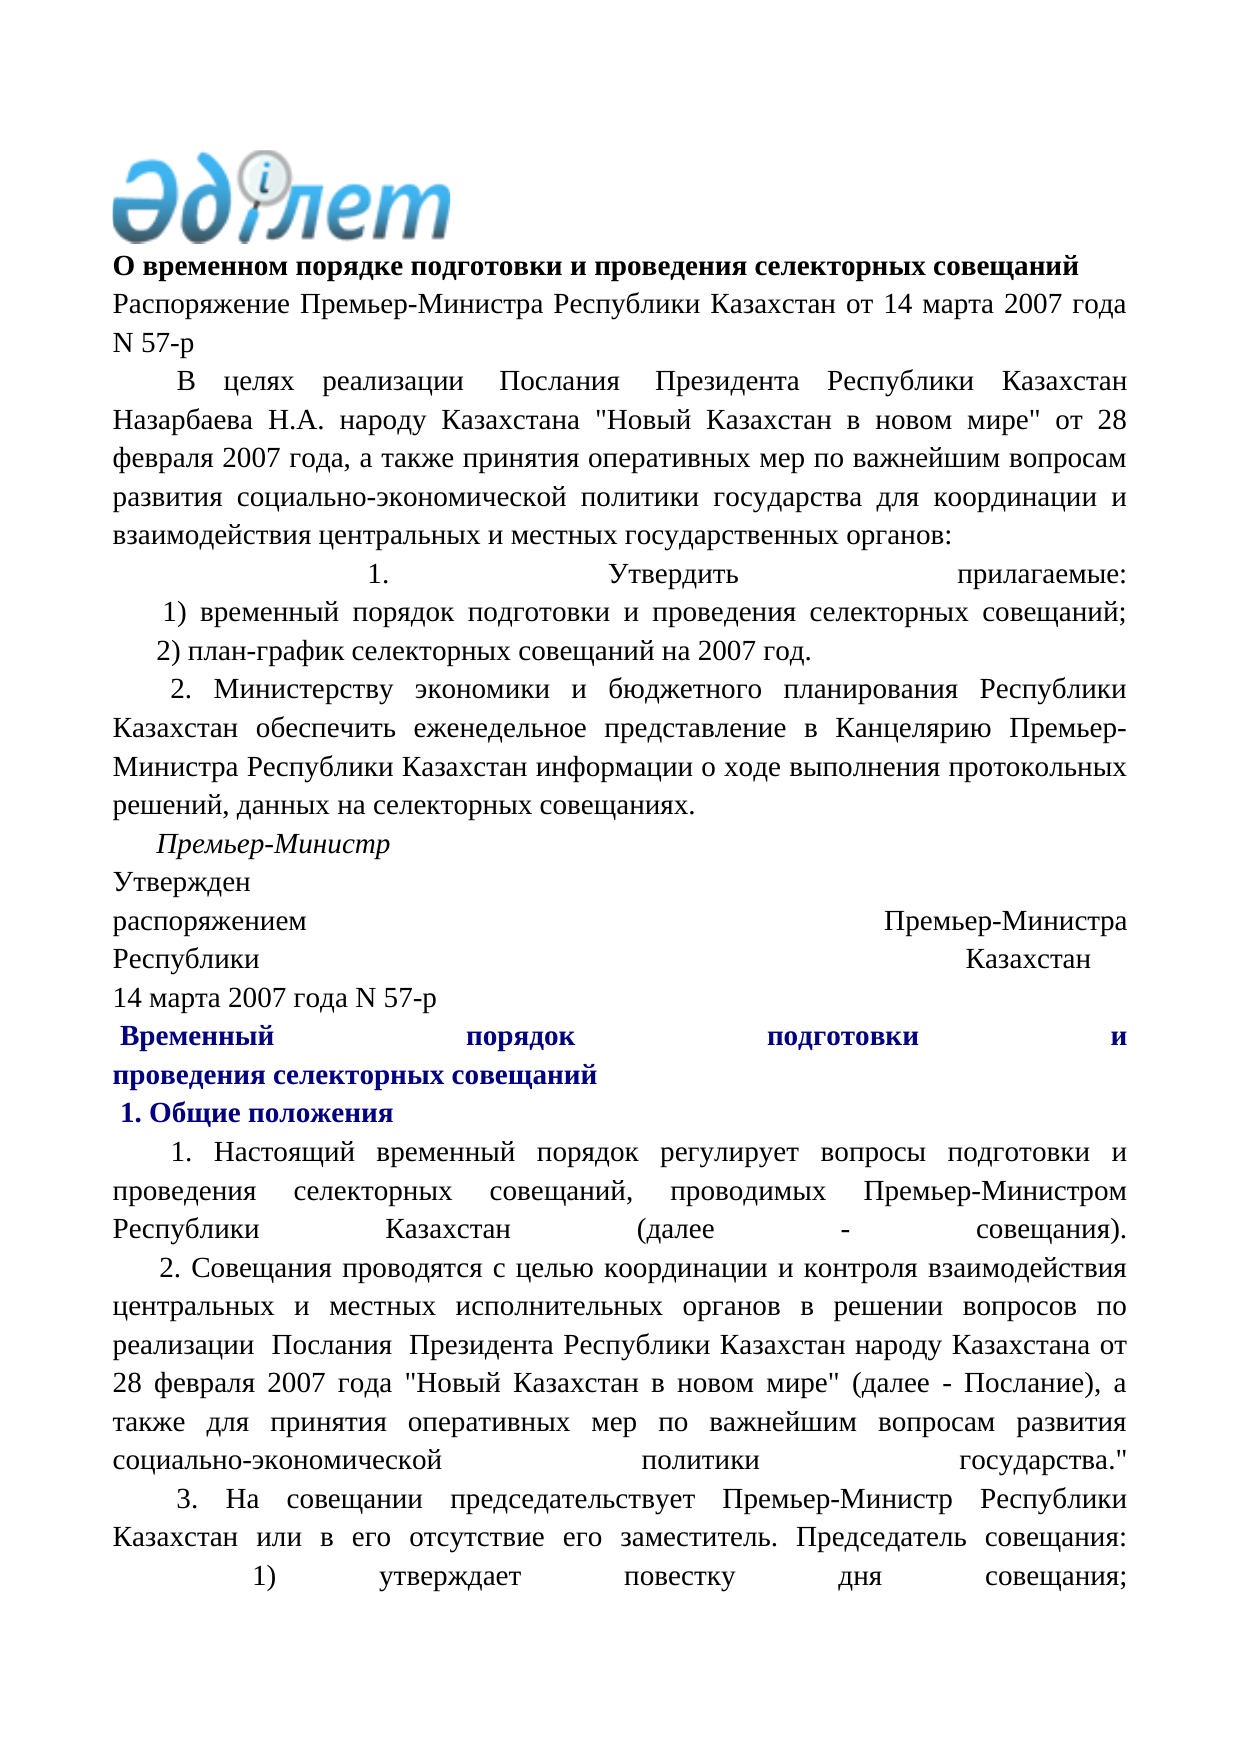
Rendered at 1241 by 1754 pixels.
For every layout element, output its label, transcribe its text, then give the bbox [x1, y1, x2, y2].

text Распоряжение Премьер-Министра Республики Казахстан от 14 марта 2007 года N 57-p [112, 286, 1128, 358]
text Премьер-Министр [112, 826, 1128, 859]
text Утвержден распоряжением Премьер-Министра Республики Казахстан 14 марта 2007 года N 57-p [112, 864, 1128, 1013]
text О временном порядке подготовки и проведения селекторных совещаний [112, 248, 1128, 281]
text 2. Министерству экономики и бюджетного планирования Республики Казахстан обеспечить еженедельное представление в Канцелярию Премьер-Министра Республики Казахстан информации о ходе выполнения протокольных решений, данных на селекторных совещаниях. [112, 672, 1128, 821]
text В целях реализации Послания Президента Республики Казахстан Назарбаева Н.А. народу Казахстана "Новый Казахстан в новом мире" от 28 февраля 2007 года, а также принятия оперативных мер по важнейшим вопросам развития социально-экономической политики государства для координации и взаимодействия центральных и местных государственных органов: [112, 363, 1128, 551]
text 1. Общие положения [112, 1096, 1128, 1129]
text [112, 1134, 1128, 1592]
text Временный порядок подготовки и проведения селекторных совещаний [112, 1018, 1128, 1091]
picture [112, 150, 451, 244]
text 1. Утвердить прилагаемые: 1) временный порядок подготовки и проведения селекторных совещаний; 2) план-график селекторных совещаний на 2007 год. [112, 556, 1128, 667]
